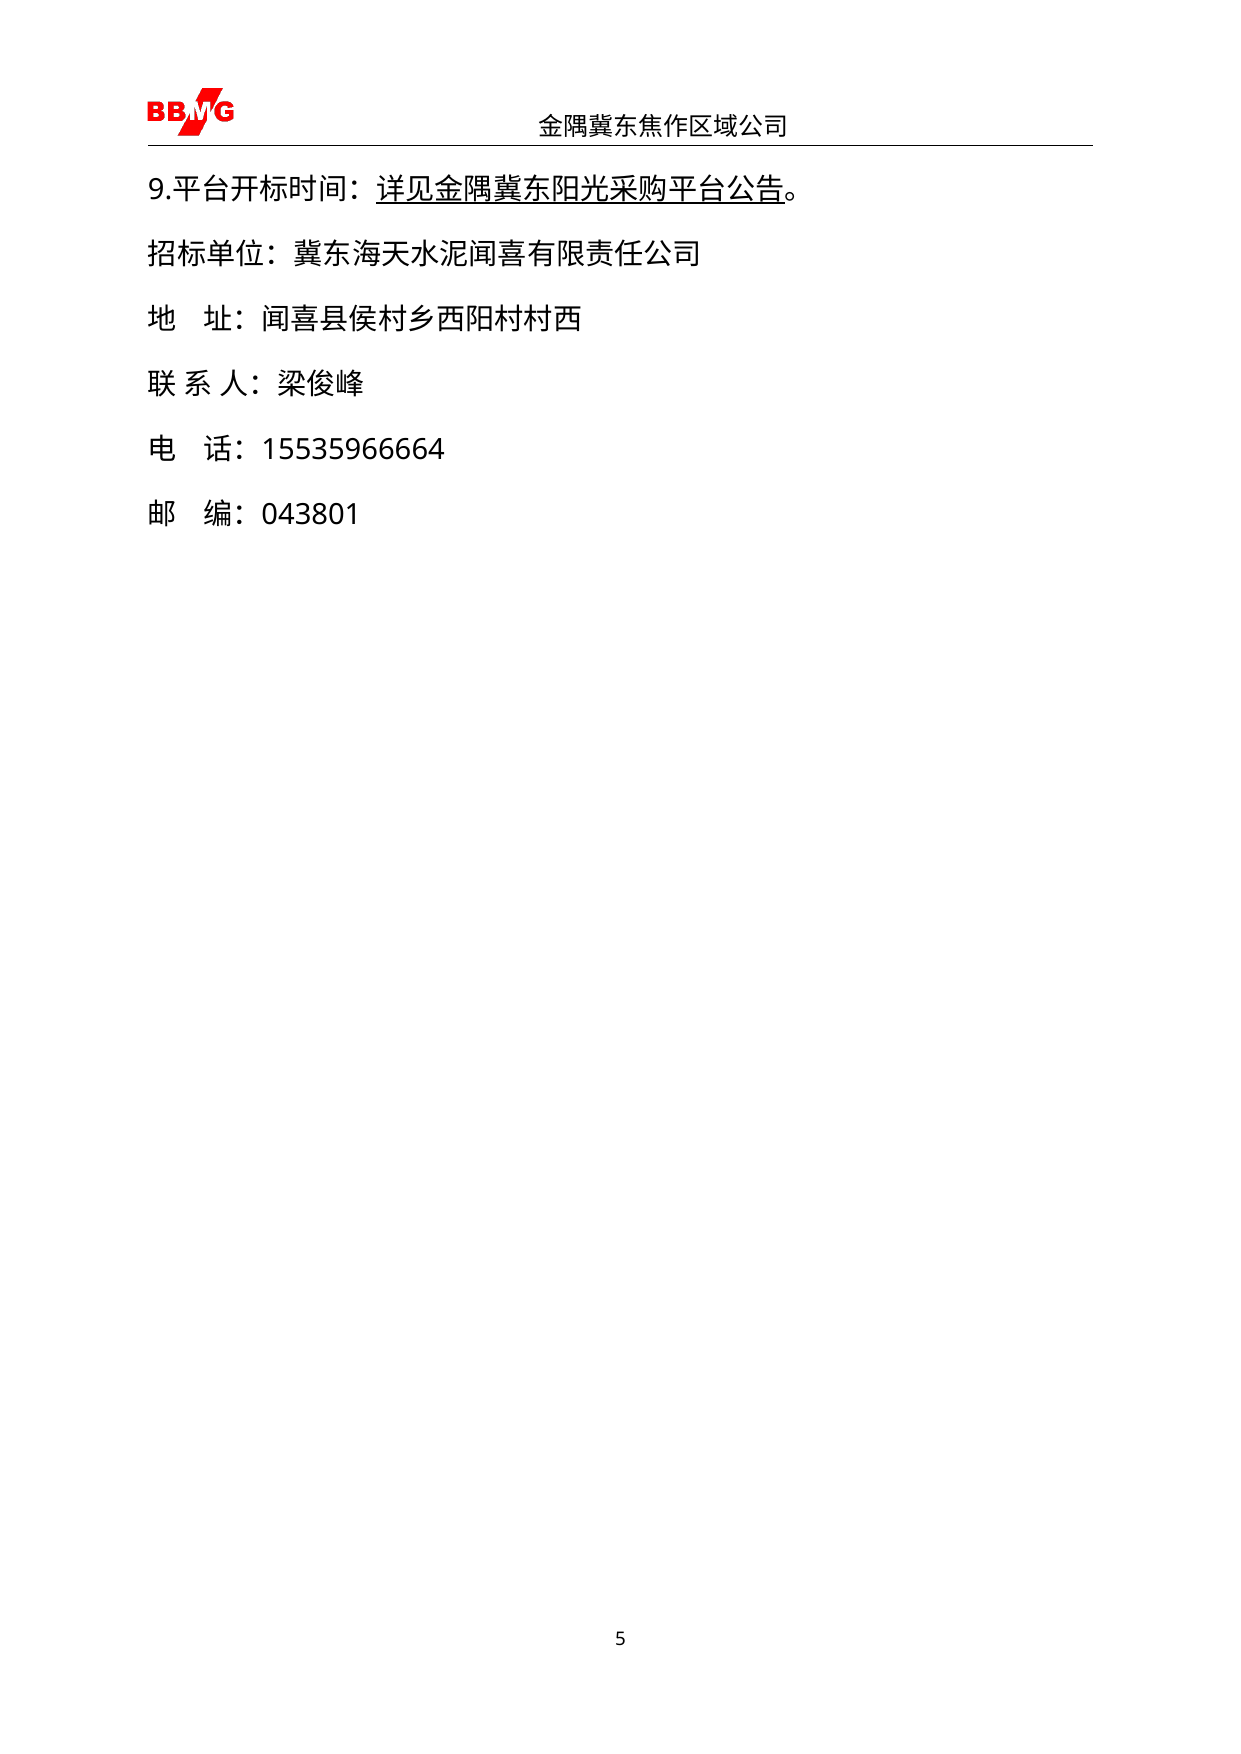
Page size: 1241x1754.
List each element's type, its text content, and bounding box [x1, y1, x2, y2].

text 9.平台开标时间：。 [148, 154, 1093, 219]
text 电 话：15535966664 [148, 414, 1093, 479]
picture [147, 88, 234, 136]
text 地 址：闻喜县侯村乡西阳村村西 [148, 284, 1093, 349]
text 招标单位：冀东海天水泥闻喜有限责任公司 [148, 219, 1093, 284]
text 联 系 人：梁俊峰 [148, 349, 1093, 414]
text 邮 编：043801 [148, 479, 1093, 544]
